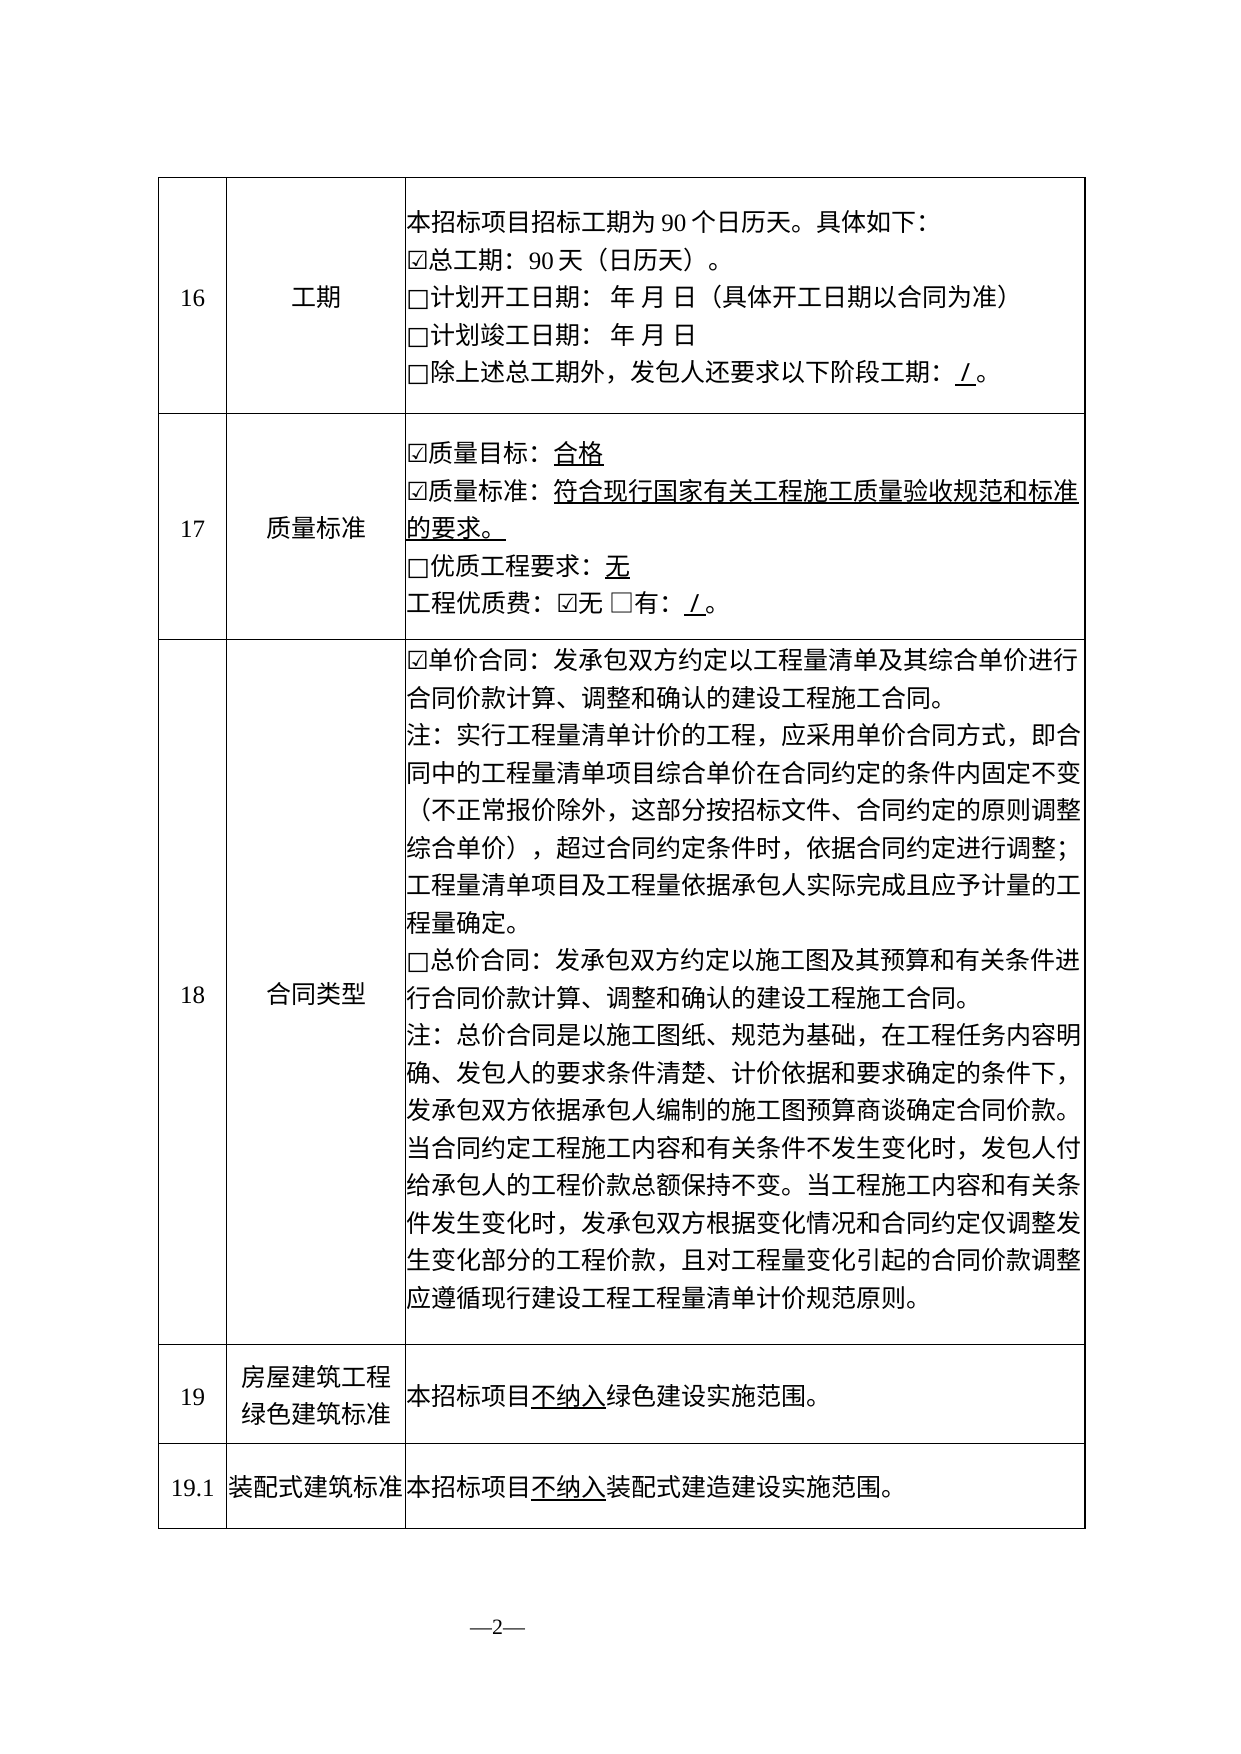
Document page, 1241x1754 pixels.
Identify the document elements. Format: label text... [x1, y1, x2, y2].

table_cell 18 [159, 640, 226, 1344]
table_cell 工期 [227, 178, 405, 413]
table_cell 房屋建筑工程 绿色建筑标准 [227, 1345, 405, 1443]
table_cell 19.1 [159, 1444, 226, 1528]
table_cell ☑质量目标：合格 ☑质量标准：符合现行国家有关工程施工质量验收规范和标准的要求。 □优质工程要求：无 工程优质费：☑无 □有： / 。 [406, 414, 1084, 638]
table_cell ☑单价合同：发承包双方约定以工程量清单及其综合单价进行合同价款计算、调整和确认的建设工程施工合同。 注：实行工程量清单计价的工程，应采用单价合同方式，即合同中的工程量清单项目综合单价在合同约定的条件内固定不变（不正常报价除外，这部分按招标文件、合同约定的原则调整综合单价），超过合同约定条件时，依据合同约定进行调整；工程量清单项目及工程量依据承包人实际完成且应予计量的工程量确定。 □总价合同：发承包双方约定以施工图及其预算和有关条件进行合同价款计算、调整和确认的建设工程施工合同。 注：总价合同是以施工图纸、规范为基础，在工程任务内容明确、发包人的要求条件清楚、计价依据和要求确定的条件下，发承包双方依据承包人编制的施工图预算商谈确定合同价款。当合同约定工程施工内容和有关条件不发生变化时，发包人付给承包人的工程价款总额保持不变。当工程施工内容和有关条件发生变化时，发承包双方根据变化情况和合同约定仅调整发生变化部分的工程价款，且对工程量变化引起的合同价款调整应遵循现行建设工程工程量清单计价规范原则。 [406, 640, 1084, 1344]
table_cell 17 [159, 414, 226, 638]
table_cell 本招标项目不纳入绿色建设实施范围。 [406, 1345, 1084, 1443]
table_cell 16 [159, 178, 226, 413]
table_cell 装配式建筑标准 [227, 1444, 405, 1528]
table_cell 本招标项目招标工期为90个日历天。具体如下： ☑总工期：90天（日历天）。 □计划开工日期： 年 月 日（具体开工日期以合同为准） □计划竣工日期： 年 月 日 □除上述总工期外，发包人还要求以下阶段工期： / 。 [406, 178, 1084, 413]
table_cell 本招标项目不纳入装配式建造建设实施范围。 [406, 1444, 1084, 1528]
table_cell 19 [159, 1345, 226, 1443]
table_cell 质量标准 [227, 414, 405, 638]
table_cell 合同类型 [227, 640, 405, 1344]
